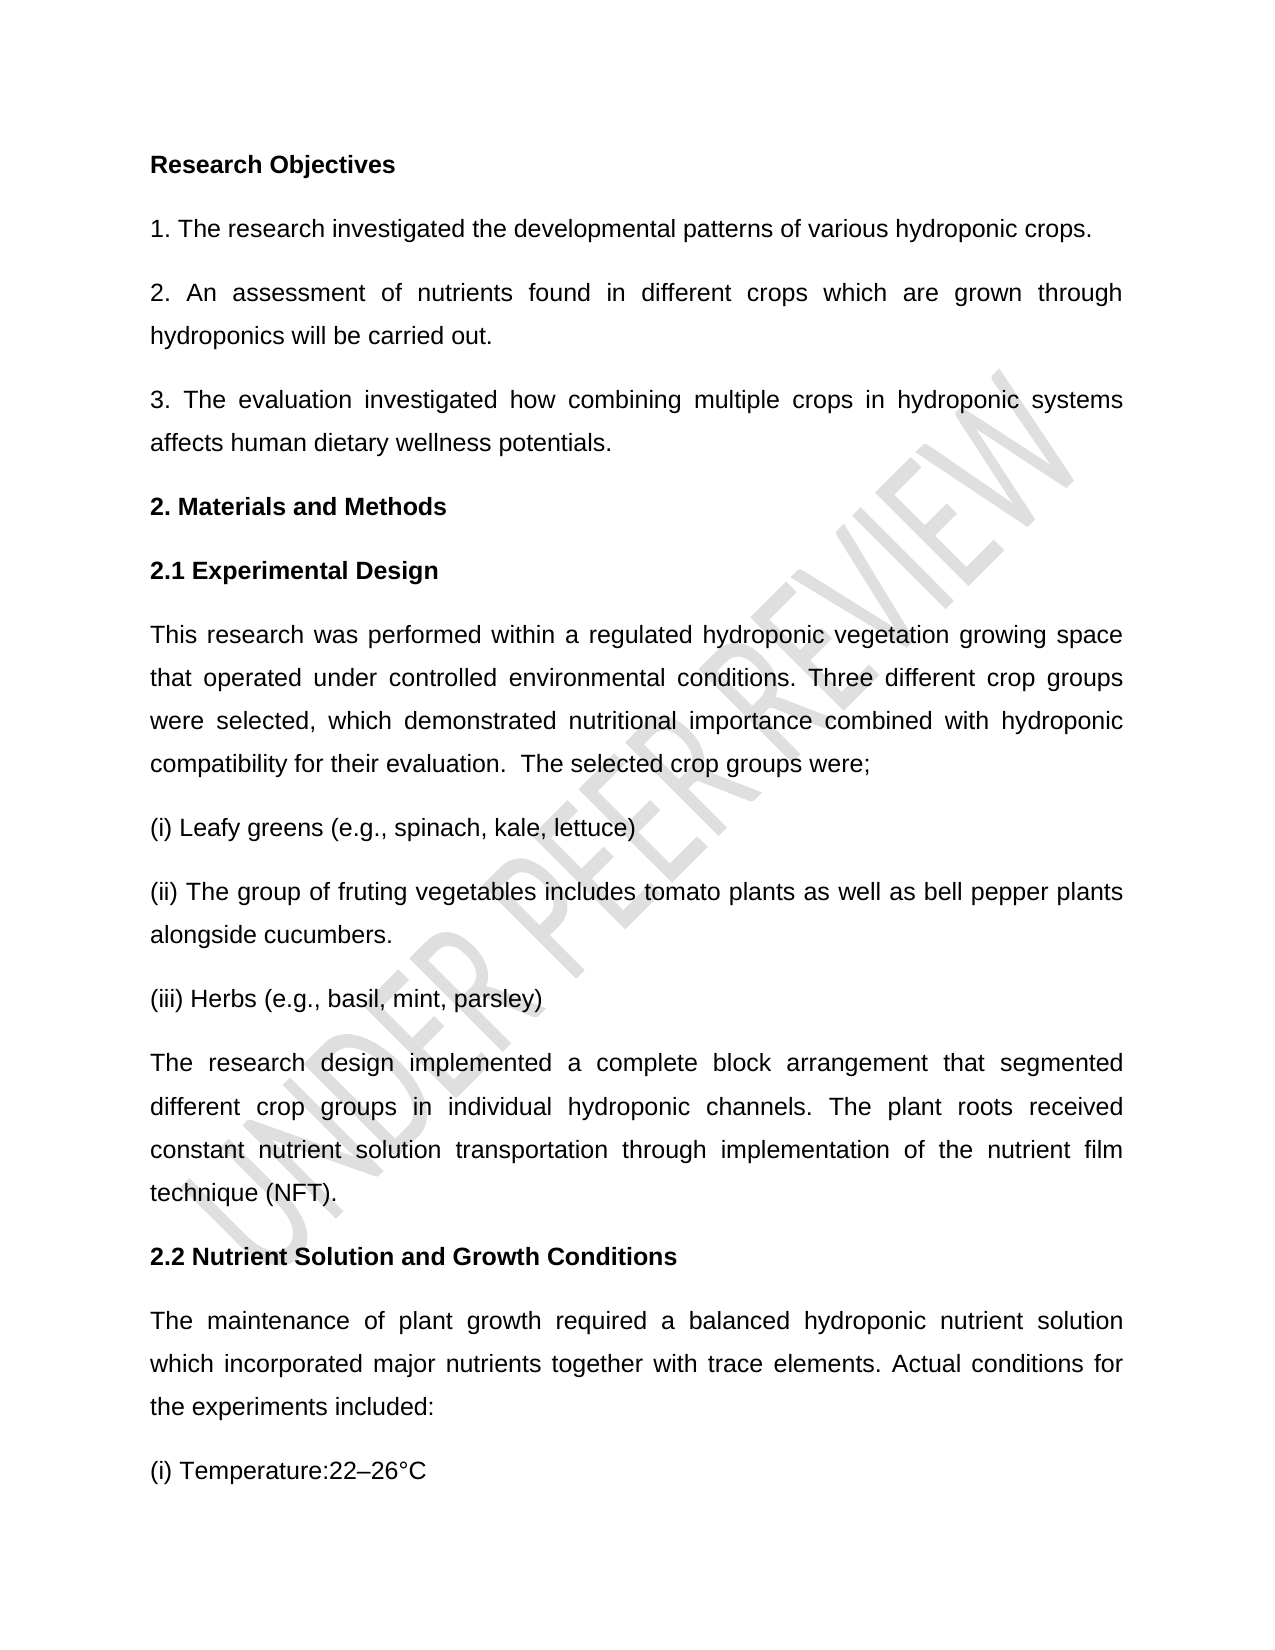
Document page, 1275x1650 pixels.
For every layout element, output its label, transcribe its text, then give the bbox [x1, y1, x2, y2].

text The maintenance of plant growth required a balanced hydroponic nutrient solution which incorporated major nutrients together with trace elements. Actual conditions for the experiments included: [150, 1306, 1125, 1421]
text (i) Leafy greens (e.g., spinach, kale, lettuce) [150, 813, 1125, 842]
text 2. Materials and Methods [150, 492, 1125, 521]
text Research Objectives [150, 150, 1125, 179]
text The research design implemented a complete block arrangement that segmented different crop groups in individual hydroponic channels. The plant roots received constant nutrient solution transportation through implementation of the nutrient film technique (NFT). [150, 1048, 1125, 1206]
text 2.2 Nutrient Solution and Growth Conditions [150, 1242, 1125, 1270]
text This research was performed within a regulated hydroponic vegetation growing space that operated under controlled environmental conditions. Three different crop groups were selected, which demonstrated nutritional importance combined with hydroponic compatibility for their evaluation. The selected crop groups were; [150, 620, 1125, 778]
text (iii) Herbs (e.g., basil, mint, parsley) [150, 984, 1125, 1013]
text 3. The evaluation investigated how combining multiple crops in hydroponic systems affects human dietary wellness potentials. [150, 385, 1125, 457]
text 2.1 Experimental Design [150, 556, 1125, 585]
text (i) Temperature:22–26°C [150, 1456, 1125, 1484]
text 1. The research investigated the developmental patterns of various hydroponic crops. [150, 214, 1125, 243]
text 2. An assessment of nutrients found in different crops which are grown through hydroponics will be carried out. [150, 278, 1125, 350]
text (ii) The group of fruting vegetables includes tomato plants as well as bell pepper plants alongside cucumbers. [150, 877, 1125, 949]
